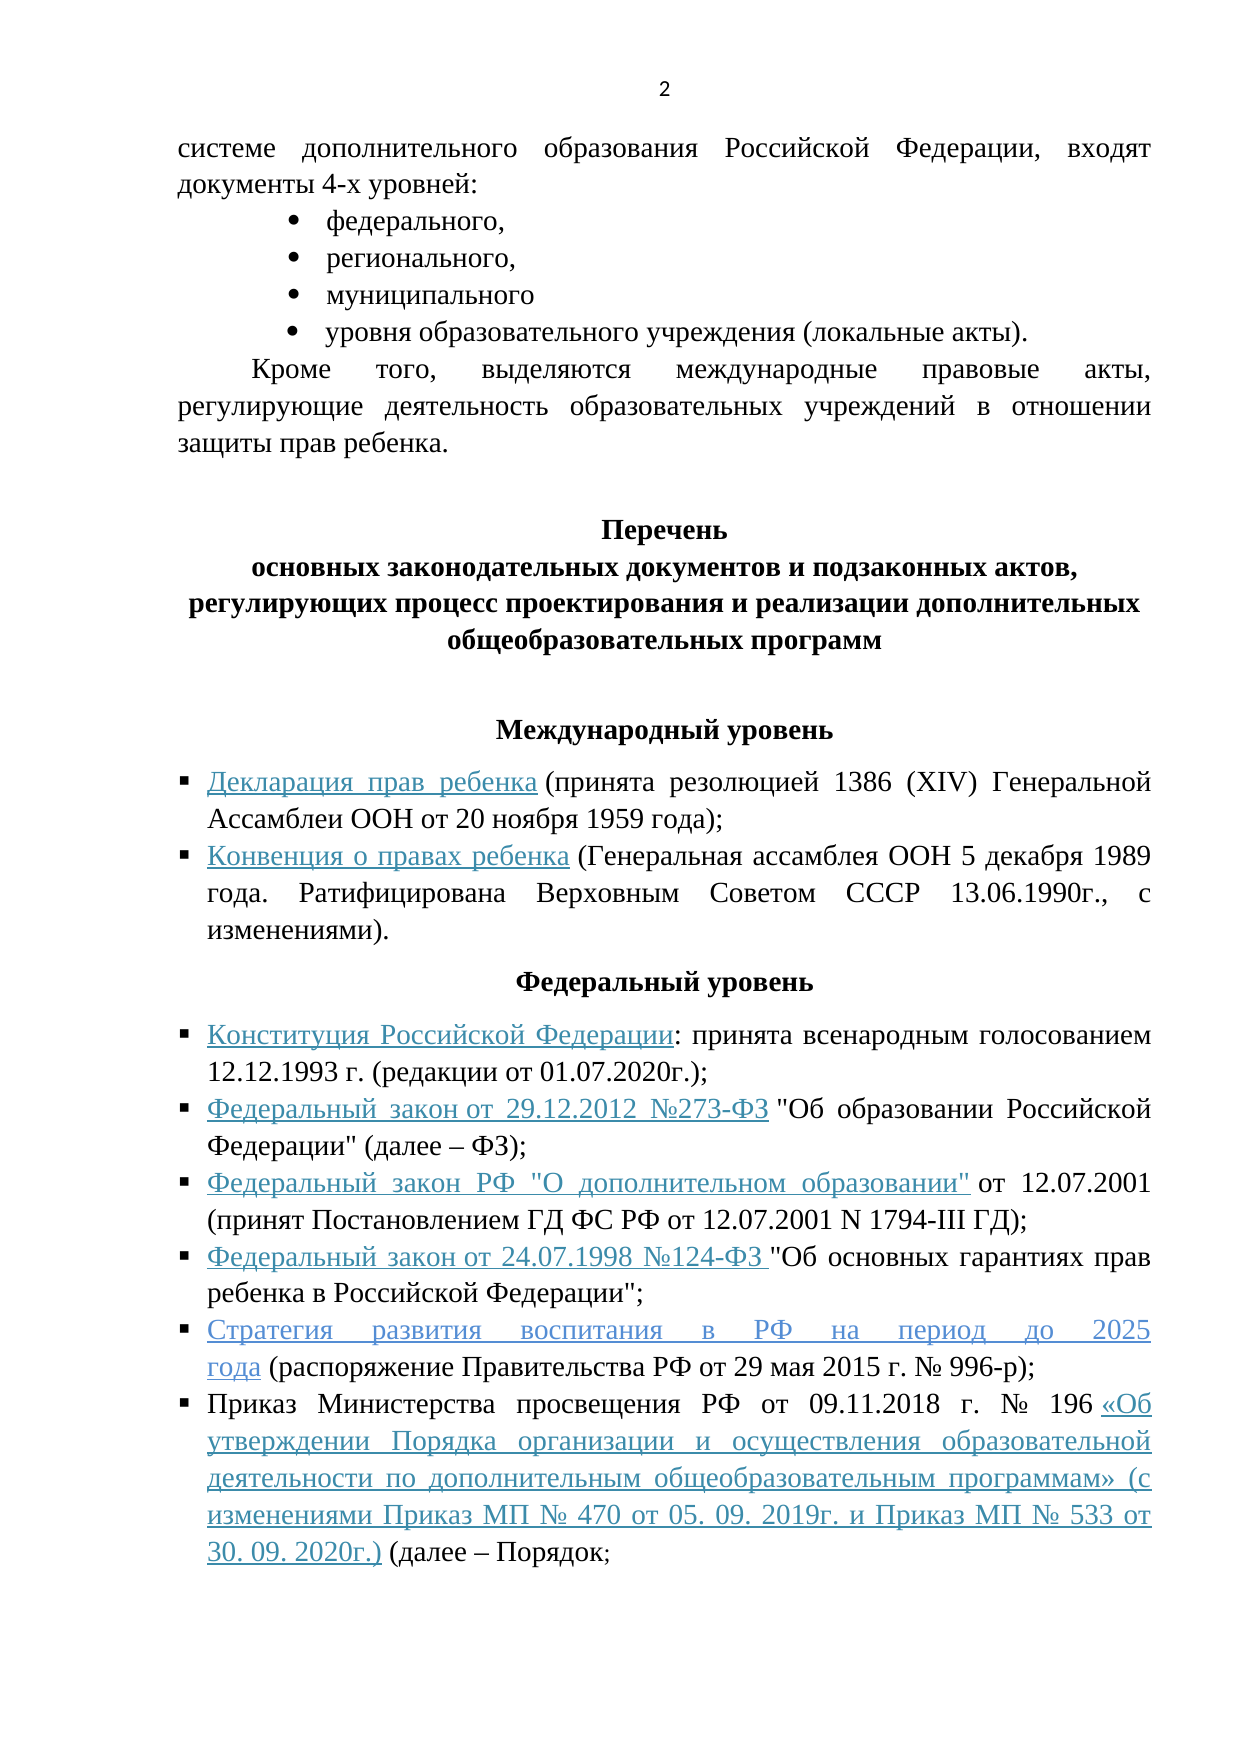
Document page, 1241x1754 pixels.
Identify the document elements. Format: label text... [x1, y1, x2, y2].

list федерального, [288, 203, 1152, 237]
list Конвенция о правах ребенка (Генеральная ассамблея ООН 5 декабря 1989 года. Ратифицирована Верховным Советом СССР 13.06.1990г., с изменениями). [177, 838, 1152, 946]
list муниципального [288, 277, 1152, 311]
list регионального, [288, 241, 1152, 274]
list Федеральный закон РФ "О дополнительном образовании" от 12.07.2001 (принят Постановлением ГД ФС РФ от 12.07.2001 N 1794-III ГД); [177, 1165, 1152, 1235]
list Конституция Российской Федерации: принята всенародным голосованием 12.12.1993 г. (редакции от 01.07.2020г.); [177, 1017, 1152, 1088]
list Стратегия развития воспитания в РФ на период до 2025 года (распоряжение Правительства РФ от 29 мая 2015 г. № 996-р); [177, 1312, 1152, 1383]
list уровня образовательного учреждения (локальные акты). [287, 314, 1152, 348]
text основных законодательных документов и подзаконных актов, регулирующих процесс проектирования и реализации дополнительных общеобразовательных программ [177, 549, 1152, 656]
list Федеральный закон от 24.07.1998 №124-ФЗ "Об основных гарантиях прав ребенка в Российской Федерации"; [177, 1239, 1152, 1309]
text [177, 130, 1152, 200]
list Декларация прав ребенка (принята резолюцией 1386 (XIV) Генеральной Ассамблеи ООН от 20 ноября 1959 года); [177, 764, 1152, 835]
text Международный уровень [177, 712, 1152, 745]
text Федеральный уровень [177, 964, 1152, 998]
text Перечень [177, 512, 1152, 545]
list Приказ Министерства просвещения РФ от 09.11.2018 г. № 196 «Об утверждении Порядка организации и осуществления образовательной деятельности по дополнительным общеобразовательным программам» (с изменениями Приказ МП № 470 от 05. 09. 2019г. и Приказ МП № 533 от 30. 09. 2020г.) (далее – Порядок; [177, 1386, 1152, 1567]
text Кроме того, выделяются международные правовые акты, регулирующие деятельность образовательных учреждений в отношении защиты прав ребенка. [177, 351, 1152, 459]
list Федеральный закон от 29.12.2012 №273-ФЗ "Об образовании Российской Федерации" (далее – ФЗ); [177, 1091, 1152, 1161]
